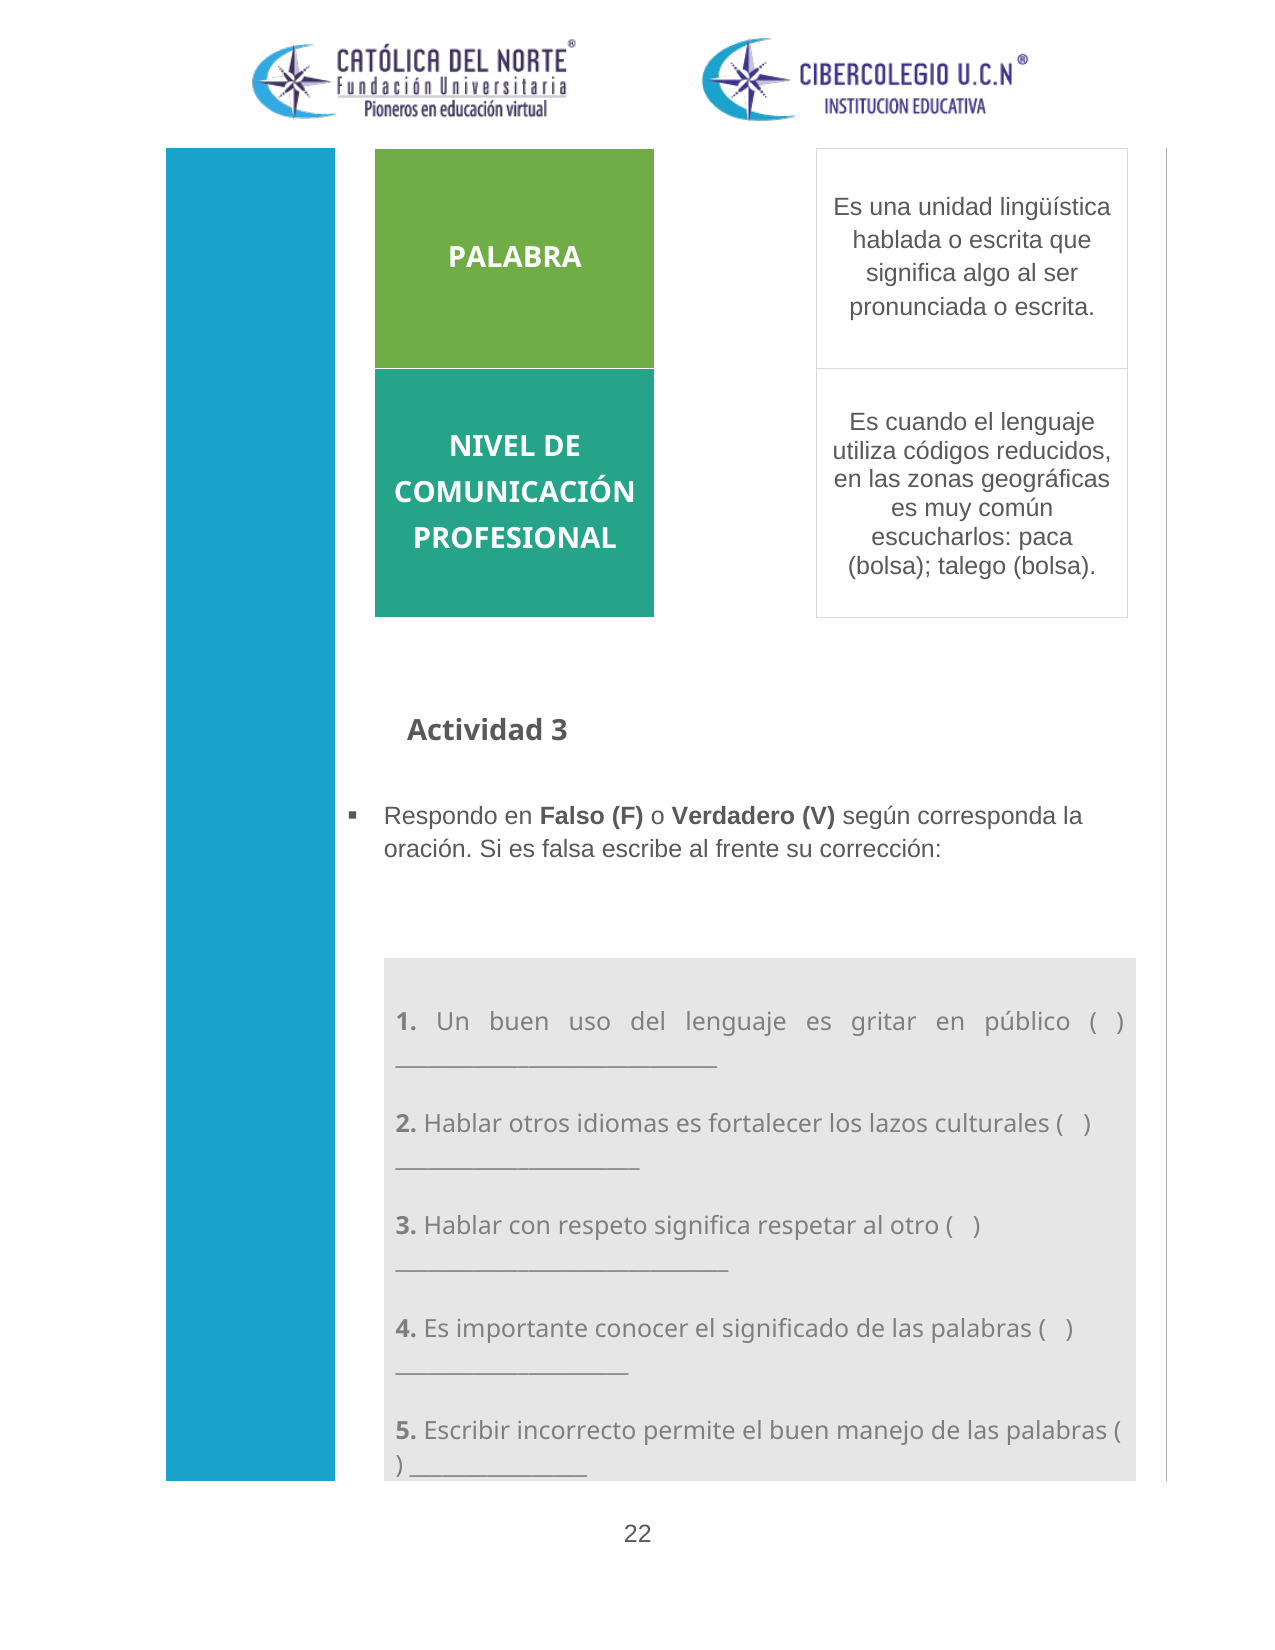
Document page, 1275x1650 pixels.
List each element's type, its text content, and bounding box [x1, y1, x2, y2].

table_cell [166, 148, 335, 1481]
picture [672, 25, 1057, 133]
picture [212, 22, 615, 135]
